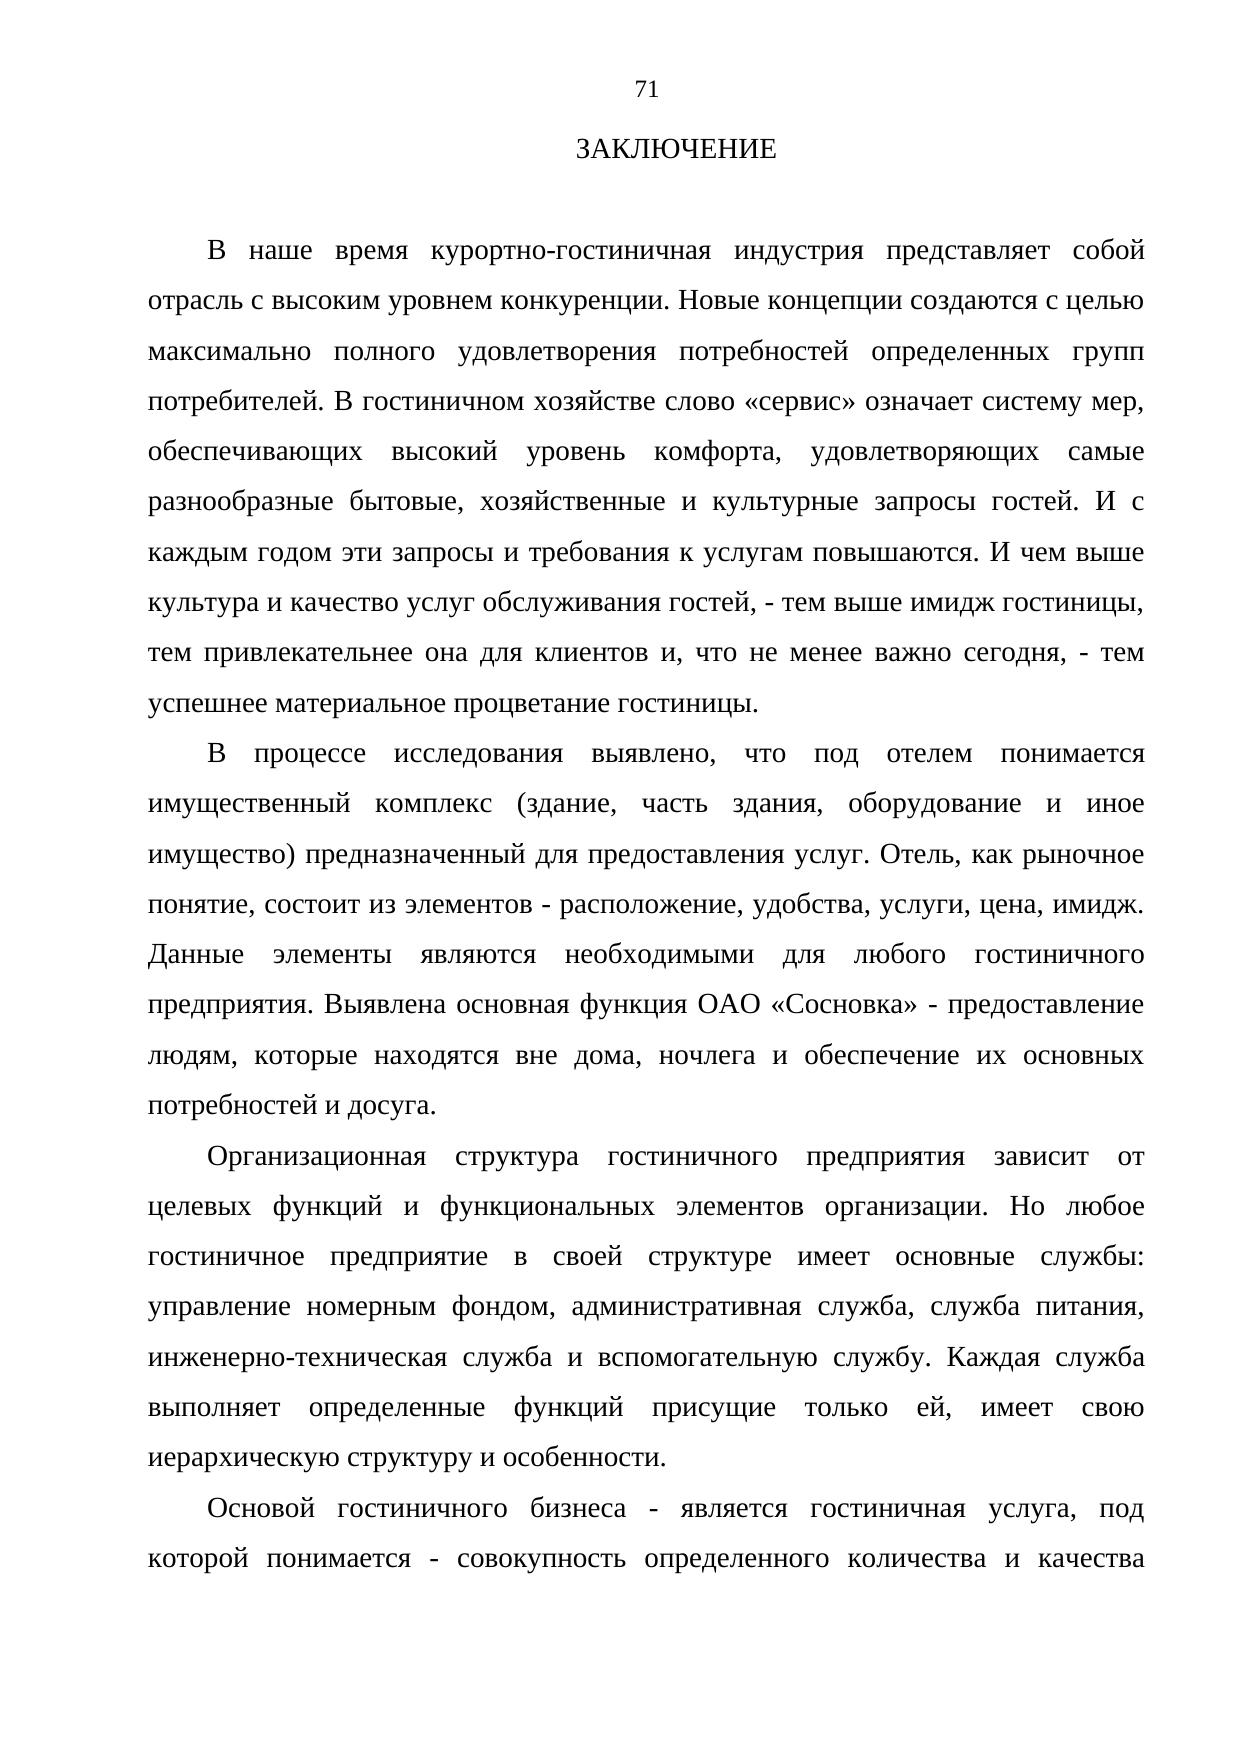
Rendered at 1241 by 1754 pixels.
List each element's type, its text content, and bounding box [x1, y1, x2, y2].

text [148, 1490, 1146, 1574]
text В наше время курортно-гостиничная индустрия представляет собой отрасль с высоким уровнем конкуренции. Новые концепции создаются с целью максимально полного удовлетворения потребностей определенных групп потребителей. В гостиничном хозяйстве слово «сервис» означает систему мер, обеспечивающих высокий уровень комфорта, удовлетворяющих самые разнообразные бытовые, хозяйственные и культурные запросы гостей. И с каждым годом эти запросы и требования к услугам повышаются. И чем выше культура и качество услуг обслуживания гостей, - тем выше имидж гостиницы, тем привлекательнее она для клиентов и, что не менее важно сегодня, - тем успешнее материальное процветание гостиницы. [148, 232, 1146, 718]
text ЗАКЛЮЧЕНИЕ [148, 131, 1146, 165]
text В процессе исследования выявлено, что под отелем понимается имущественный комплекс (здание, часть здания, оборудование и иное имущество) предназначенный для предоставления услуг. Отель, как рыночное понятие, состоит из элементов - расположение, удобства, услуги, цена, имидж. Данные элементы являются необходимыми для любого гостиничного предприятия. Выявлена основная функция ОАО «Сосновка» - предоставление людям, которые находятся вне дома, ночлега и обеспечение их основных потребностей и досуга. [148, 735, 1146, 1121]
text Организационная структура гостиничного предприятия зависит от целевых функций и функциональных элементов организации. Но любое гостиничное предприятие в своей структуре имеет основные службы: управление номерным фондом, административная служба, служба питания, инженерно-техническая служба и вспомогательную службу. Каждая служба выполняет определенные функций присущие только ей, имеет свою иерархическую структуру и особенности. [148, 1138, 1146, 1473]
